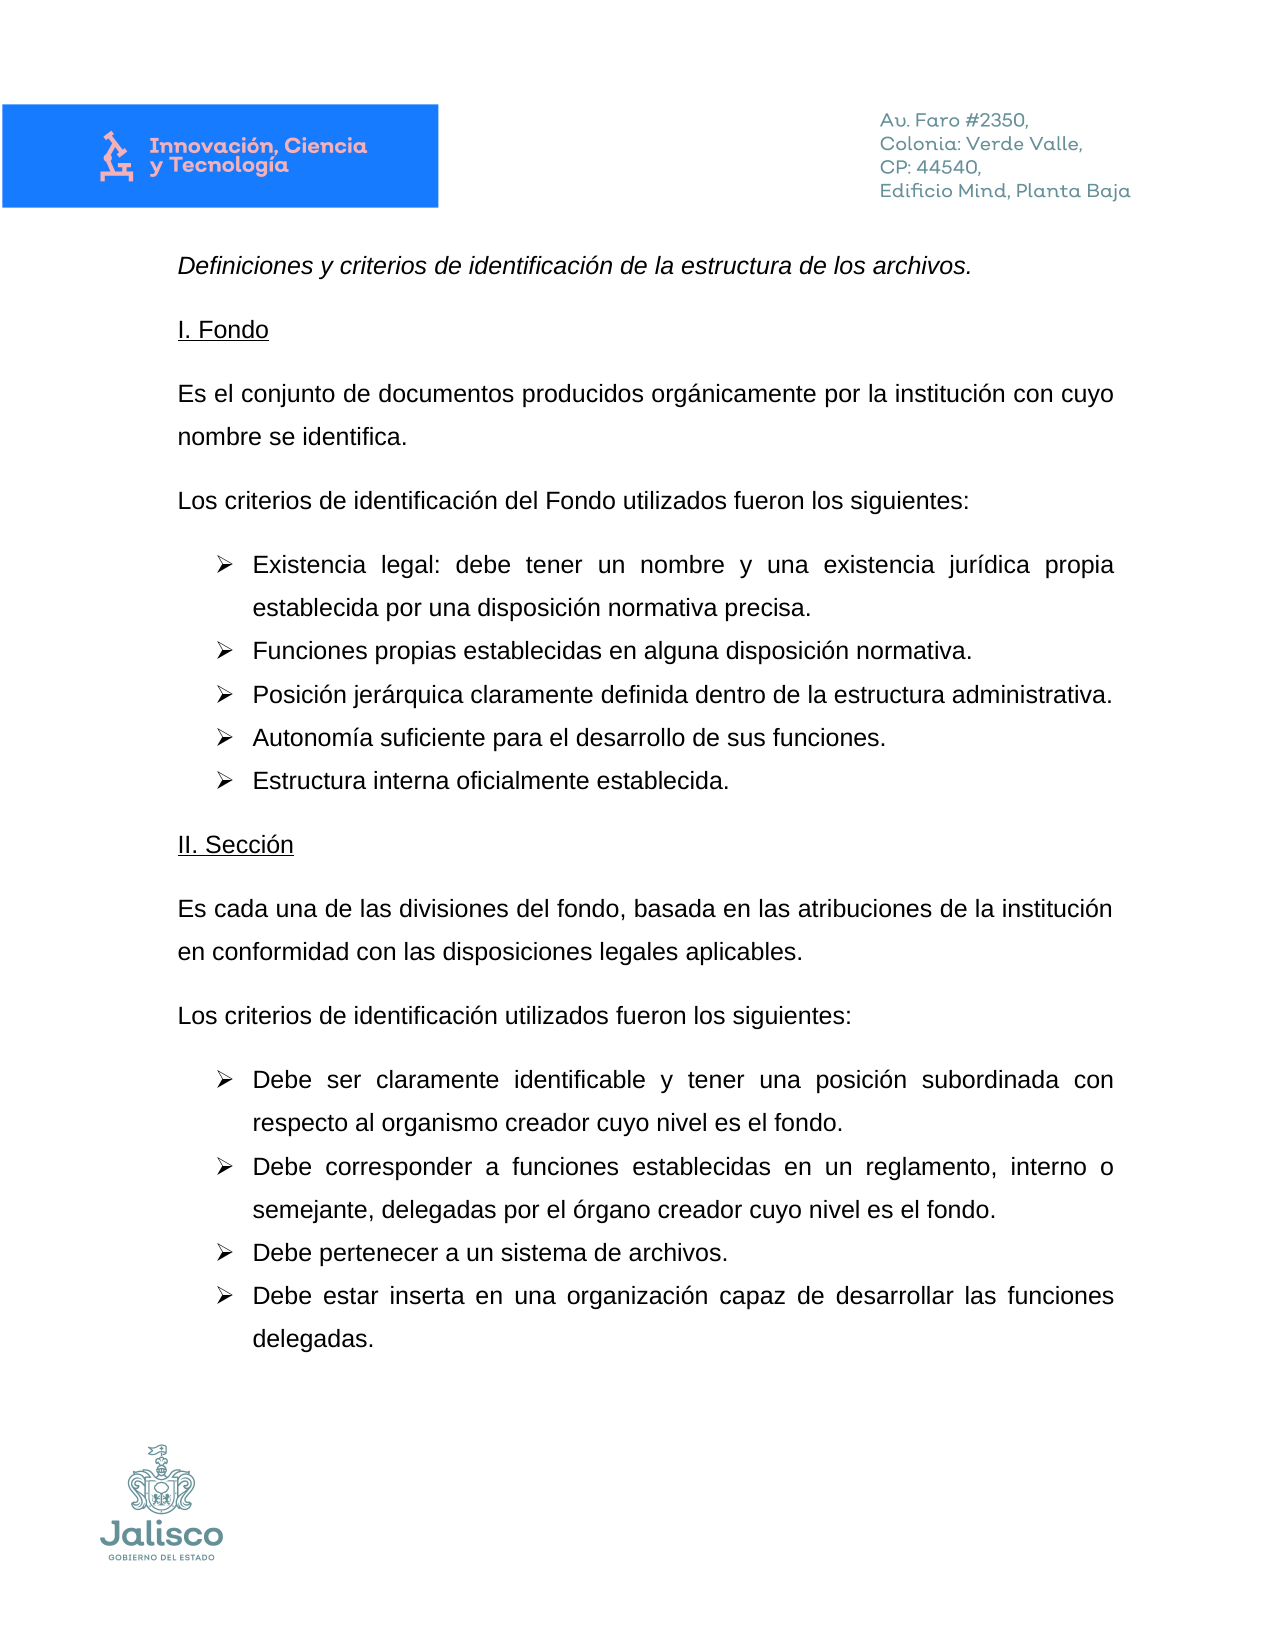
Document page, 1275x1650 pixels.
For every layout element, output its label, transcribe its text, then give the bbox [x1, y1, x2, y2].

text Los criterios de identificación utilizados fueron los siguientes: [177, 1001, 1116, 1030]
text I. Fondo [177, 315, 1116, 344]
text Definiciones y criterios de identificación de la estructura de los archivos. [177, 251, 1116, 280]
list Autonomía suficiente para el desarrollo de sus funciones. [215, 723, 1116, 752]
list Estructura interna oficialmente establecida. [215, 766, 1116, 795]
text Los criterios de identificación del Fondo utilizados fueron los siguientes: [177, 486, 1116, 515]
picture [2, 1, 1275, 1649]
list Existencia legal: debe tener un nombre y una existencia jurídica propia establecida por una disposición normativa precisa. [215, 550, 1116, 622]
text II. Sección [177, 830, 1116, 859]
list Debe ser claramente identificable y tener una posición subordinada con respecto al organismo creador cuyo nivel es el fondo. [215, 1065, 1116, 1137]
list Debe corresponder a funciones establecidas en un reglamento, interno o semejante, delegadas por el órgano creador cuyo nivel es el fondo. [215, 1151, 1116, 1223]
list Debe pertenecer a un sistema de archivos. [215, 1238, 1116, 1267]
list Debe estar inserta en una organización capaz de desarrollar las funciones delegadas. [215, 1281, 1116, 1353]
text Es el conjunto de documentos producidos orgánicamente por la institución con cuyo nombre se identifica. [177, 379, 1116, 451]
text Es cada una de las divisiones del fondo, basada en las atribuciones de la institución en conformidad con las disposiciones legales aplicables. [177, 894, 1116, 966]
list Posición jerárquica claramente definida dentro de la estructura administrativa. [215, 679, 1116, 708]
list Funciones propias establecidas en alguna disposición normativa. [215, 636, 1116, 665]
